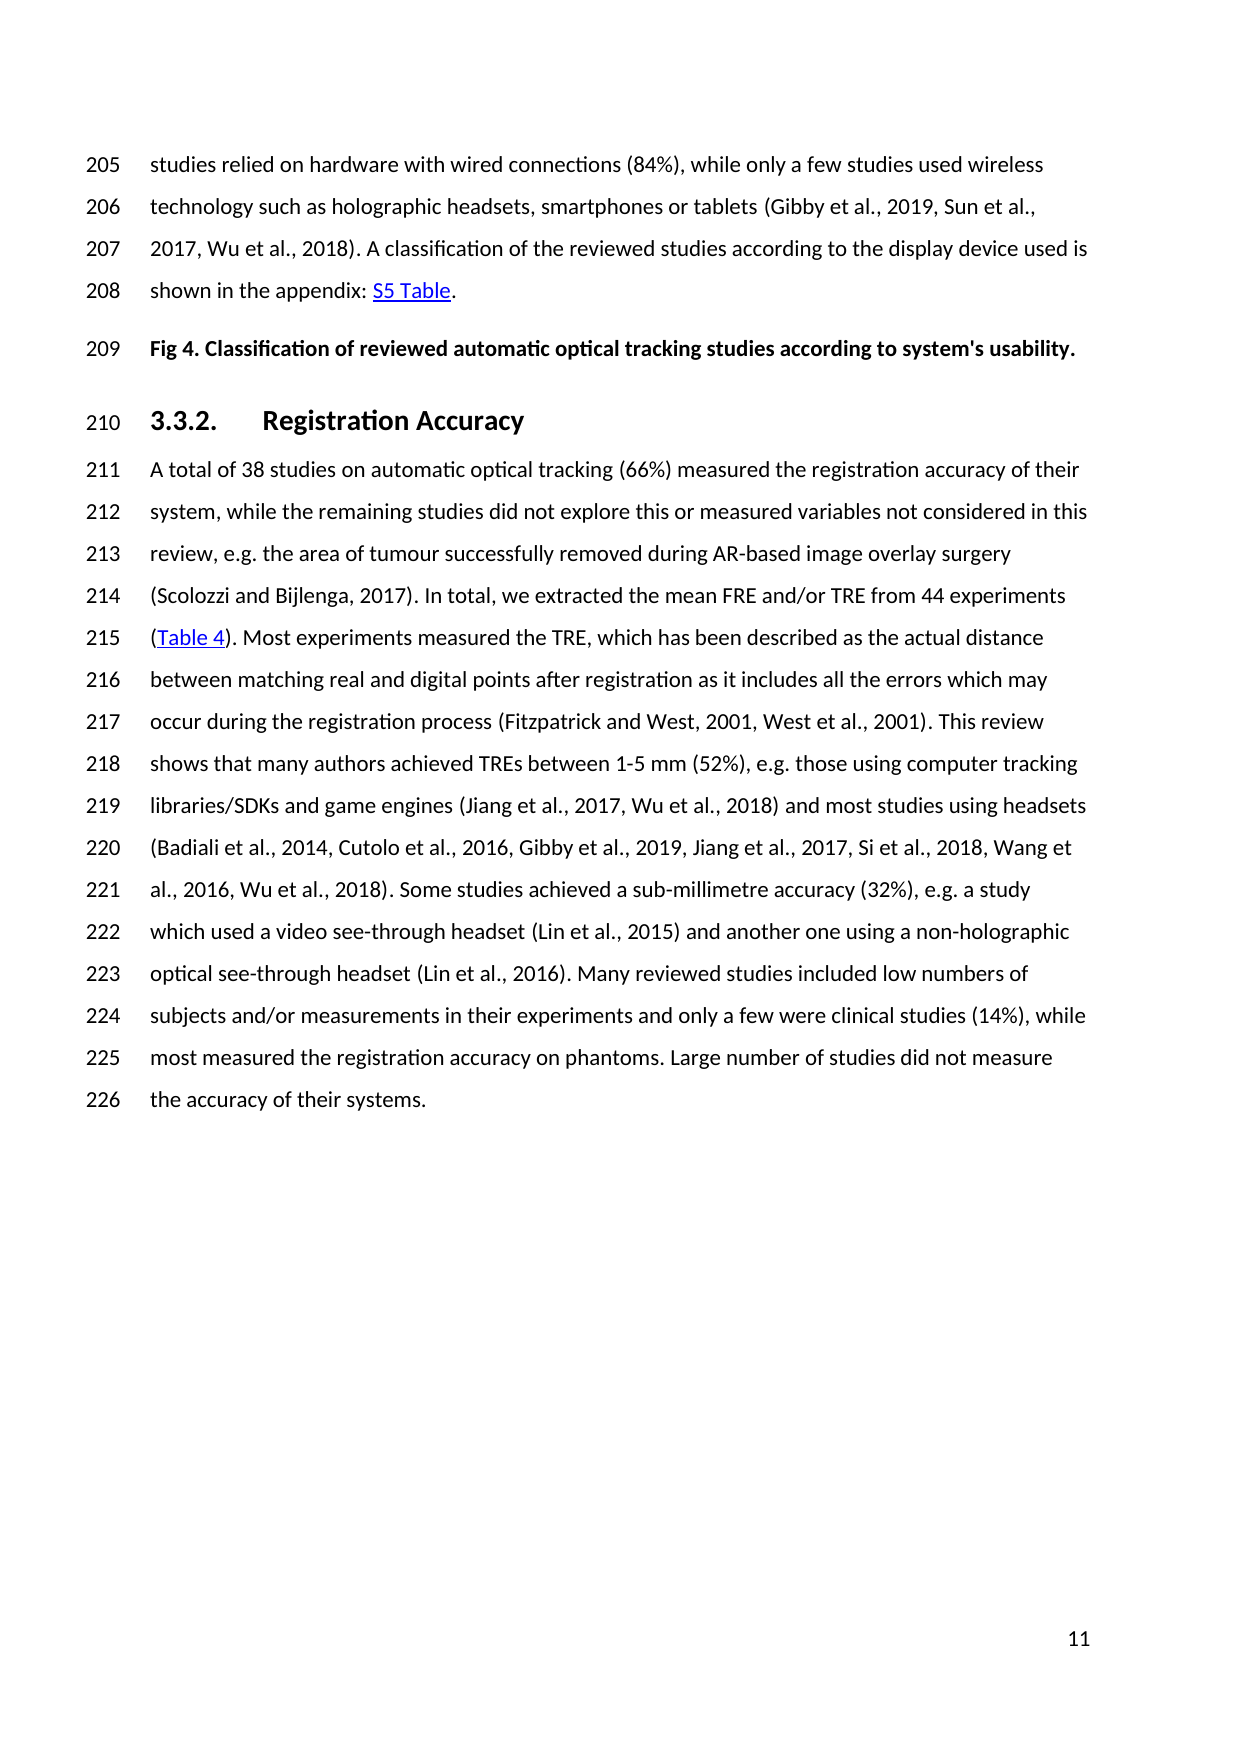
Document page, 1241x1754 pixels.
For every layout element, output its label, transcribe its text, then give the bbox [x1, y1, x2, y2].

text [150, 150, 1090, 304]
text A total of 38 studies on automatic optical tracking (66%) measured the registration accuracy of their system, while the remaining studies did not explore this or measured variables not considered in this review, e.g. the area of tumour successfully removed during AR-based image overlay surgery (Scolozzi and Bijlenga, 2017). In total, we extracted the mean FRE and/or TRE from 44 experiments (Table 4). Most experiments measured the TRE, which has been described as the actual distance between matching real and digital points after registration as it includes all the errors which may occur during the registration process (Fitzpatrick and West, 2001, West et al., 2001). This review shows that many authors achieved TREs between 1-5 mm (52%), e.g. those using computer tracking libraries/SDKs and game engines (Jiang et al., 2017, Wu et al., 2018) and most studies using headsets (Badiali et al., 2014, Cutolo et al., 2016, Gibby et al., 2019, Jiang et al., 2017, Si et al., 2018, Wang et al., 2016, Wu et al., 2018). Some studies achieved a sub-millimetre accuracy (32%), e.g. a study which used a video see-through headset (Lin et al., 2015) and another one using a non-holographic optical see-through headset (Lin et al., 2016). Many reviewed studies included low numbers of subjects and/or measurements in their experiments and only a few were clinical studies (14%), while most measured the registration accuracy on phantoms. Large number of studies did not measure the accuracy of their systems. [150, 455, 1090, 1113]
subtitle Registration Accuracy [150, 402, 1090, 437]
text Fig 4. Classification of reviewed automatic optical tracking studies according to system's usability. [150, 334, 1090, 363]
